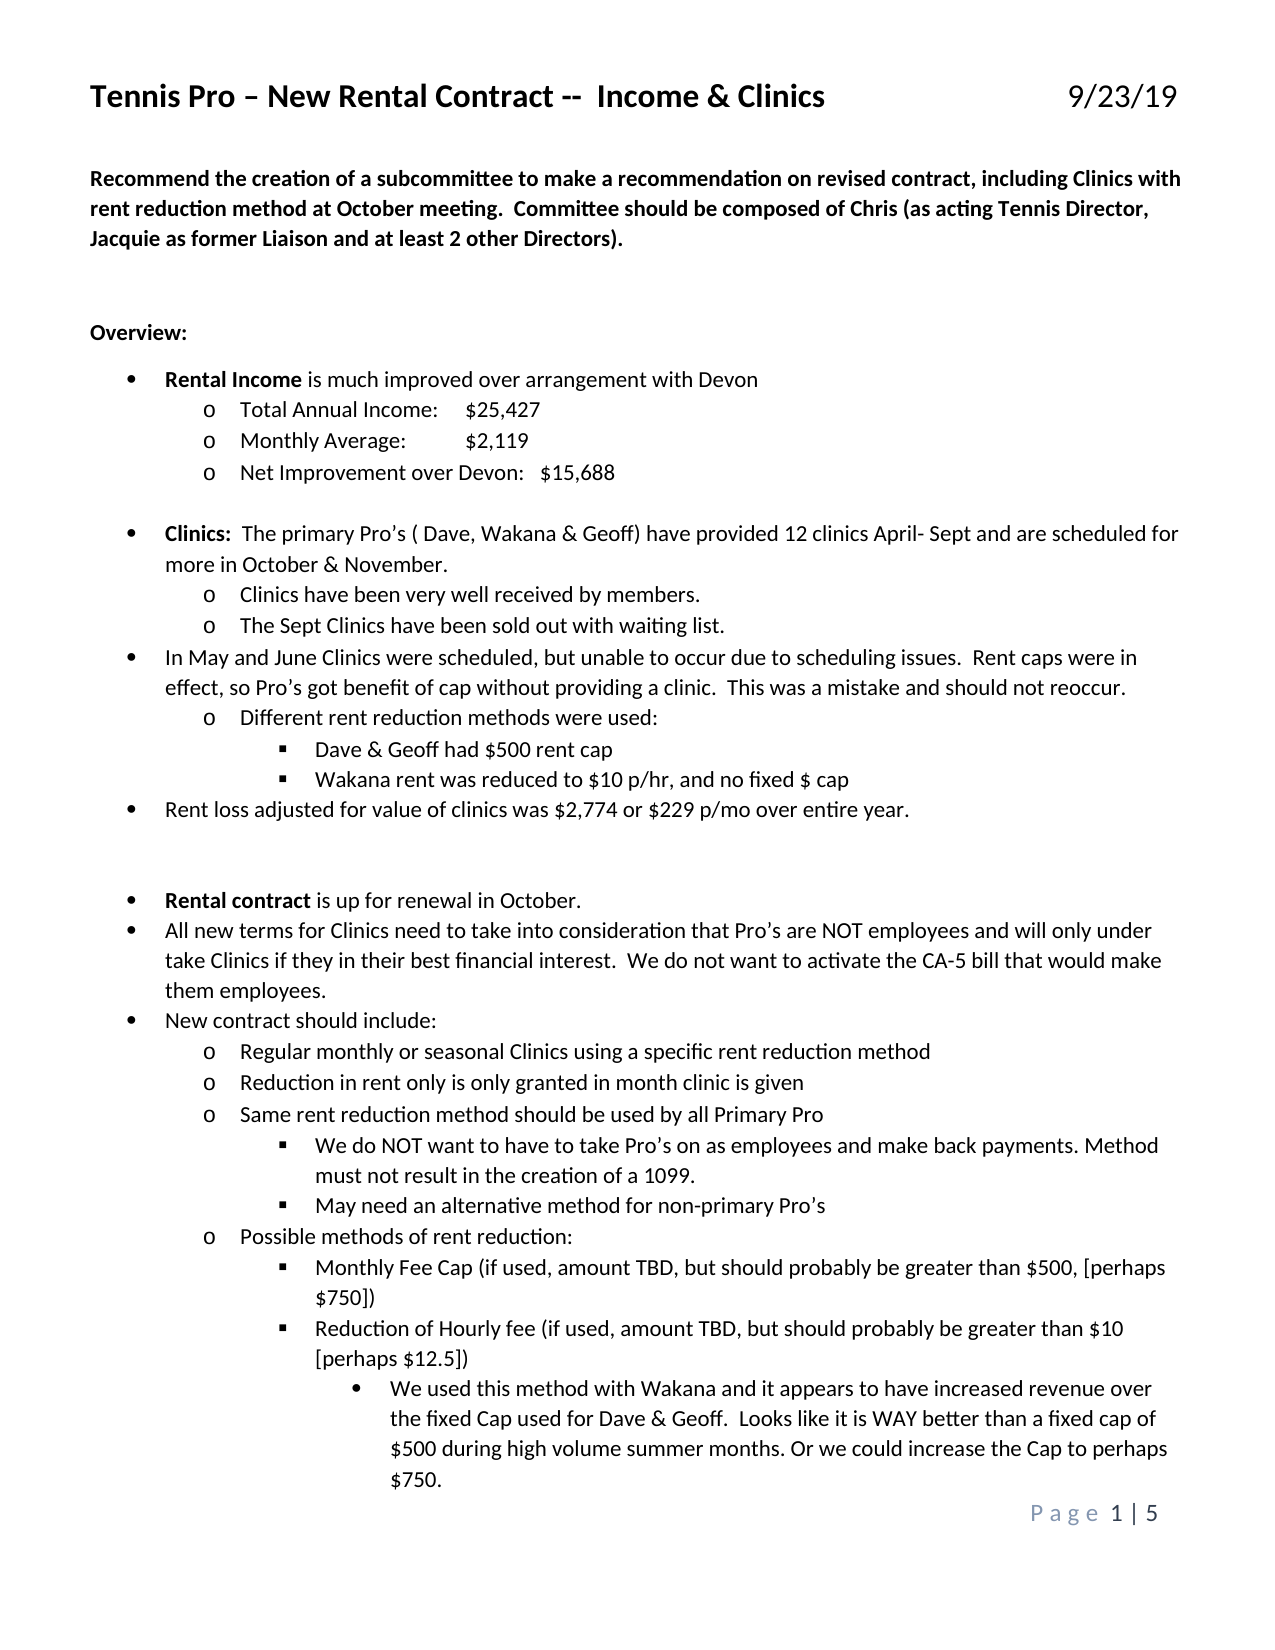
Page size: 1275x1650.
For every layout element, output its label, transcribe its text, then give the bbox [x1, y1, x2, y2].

list Wakana rent was reduced to $10 p/hr, and no fixed $ cap [277, 765, 1185, 793]
list All new terms for Clinics need to take into consideration that Pro’s are NOT employees and will only under take Clinics if they in their best financial interest. We do not want to activate the CA-5 bill that would make them employees. [127, 916, 1185, 1004]
list Total Annual Income: $25,427 [202, 395, 1185, 424]
list Possible methods of rent reduction: [202, 1222, 1185, 1251]
text Recommend the creation of a subcommittee to make a recommendation on revised contract, including Clinics with rent reduction method at October meeting. Committee should be composed of Chris (as acting Tennis Director, Jacquie as former Liaison and at least 2 other Directors). [90, 164, 1185, 252]
list Same rent reduction method should be used by all Primary Pro [202, 1100, 1185, 1129]
list Different rent reduction methods were used: [202, 703, 1185, 732]
list The Sept Clinics have been sold out with waiting list. [202, 611, 1185, 641]
list In May and June Clinics were scheduled, but unable to occur due to scheduling issues. Rent caps were in effect, so Pro’s got benefit of cap without providing a clinic. This was a mistake and should not reoccur. [127, 643, 1185, 701]
list Clinics: The primary Pro’s ( Dave, Wakana & Geoff) have provided 12 clinics April- Sept and are scheduled for more in October & November. [127, 519, 1185, 578]
list Rental Income is much improved over arrangement with Devon [127, 365, 1185, 393]
list Dave & Geoff had $500 rent cap [277, 735, 1185, 763]
list Net Improvement over Devon: $15,688 [202, 458, 1185, 487]
list May need an alternative method for non-primary Pro’s [277, 1192, 1185, 1219]
list Reduction of Hourly fee (if used, amount TBD, but should probably be greater than $10 [perhaps $12.5]) [277, 1314, 1185, 1372]
list We used this method with Wakana and it appears to have increased revenue over the fixed Cap used for Dave & Geoff. Looks like it is WAY better than a fixed cap of $500 during high volume summer months. Or we could increase the Cap to perhaps $750. [352, 1374, 1185, 1493]
list We do NOT want to have to take Pro’s on as employees and make back payments. Method must not result in the creation of a 1099. [277, 1131, 1185, 1189]
list Monthly Average: $2,119 [202, 426, 1185, 456]
list Reduction in rent only is only granted in month clinic is given [202, 1068, 1185, 1097]
list Rent loss adjusted for value of clinics was $2,774 or $229 p/mo over entire year. [127, 795, 1185, 823]
list Regular monthly or seasonal Clinics using a specific rent reduction method [202, 1037, 1185, 1066]
list Clinics have been very well received by members. [202, 580, 1185, 609]
list Rental contract is up for renewal in October. [127, 886, 1185, 914]
list New contract should include: [127, 1007, 1185, 1034]
text Overview: [90, 318, 1185, 346]
list Monthly Fee Cap (if used, amount TBD, but should probably be greater than $500, [perhaps $750]) [277, 1253, 1185, 1311]
